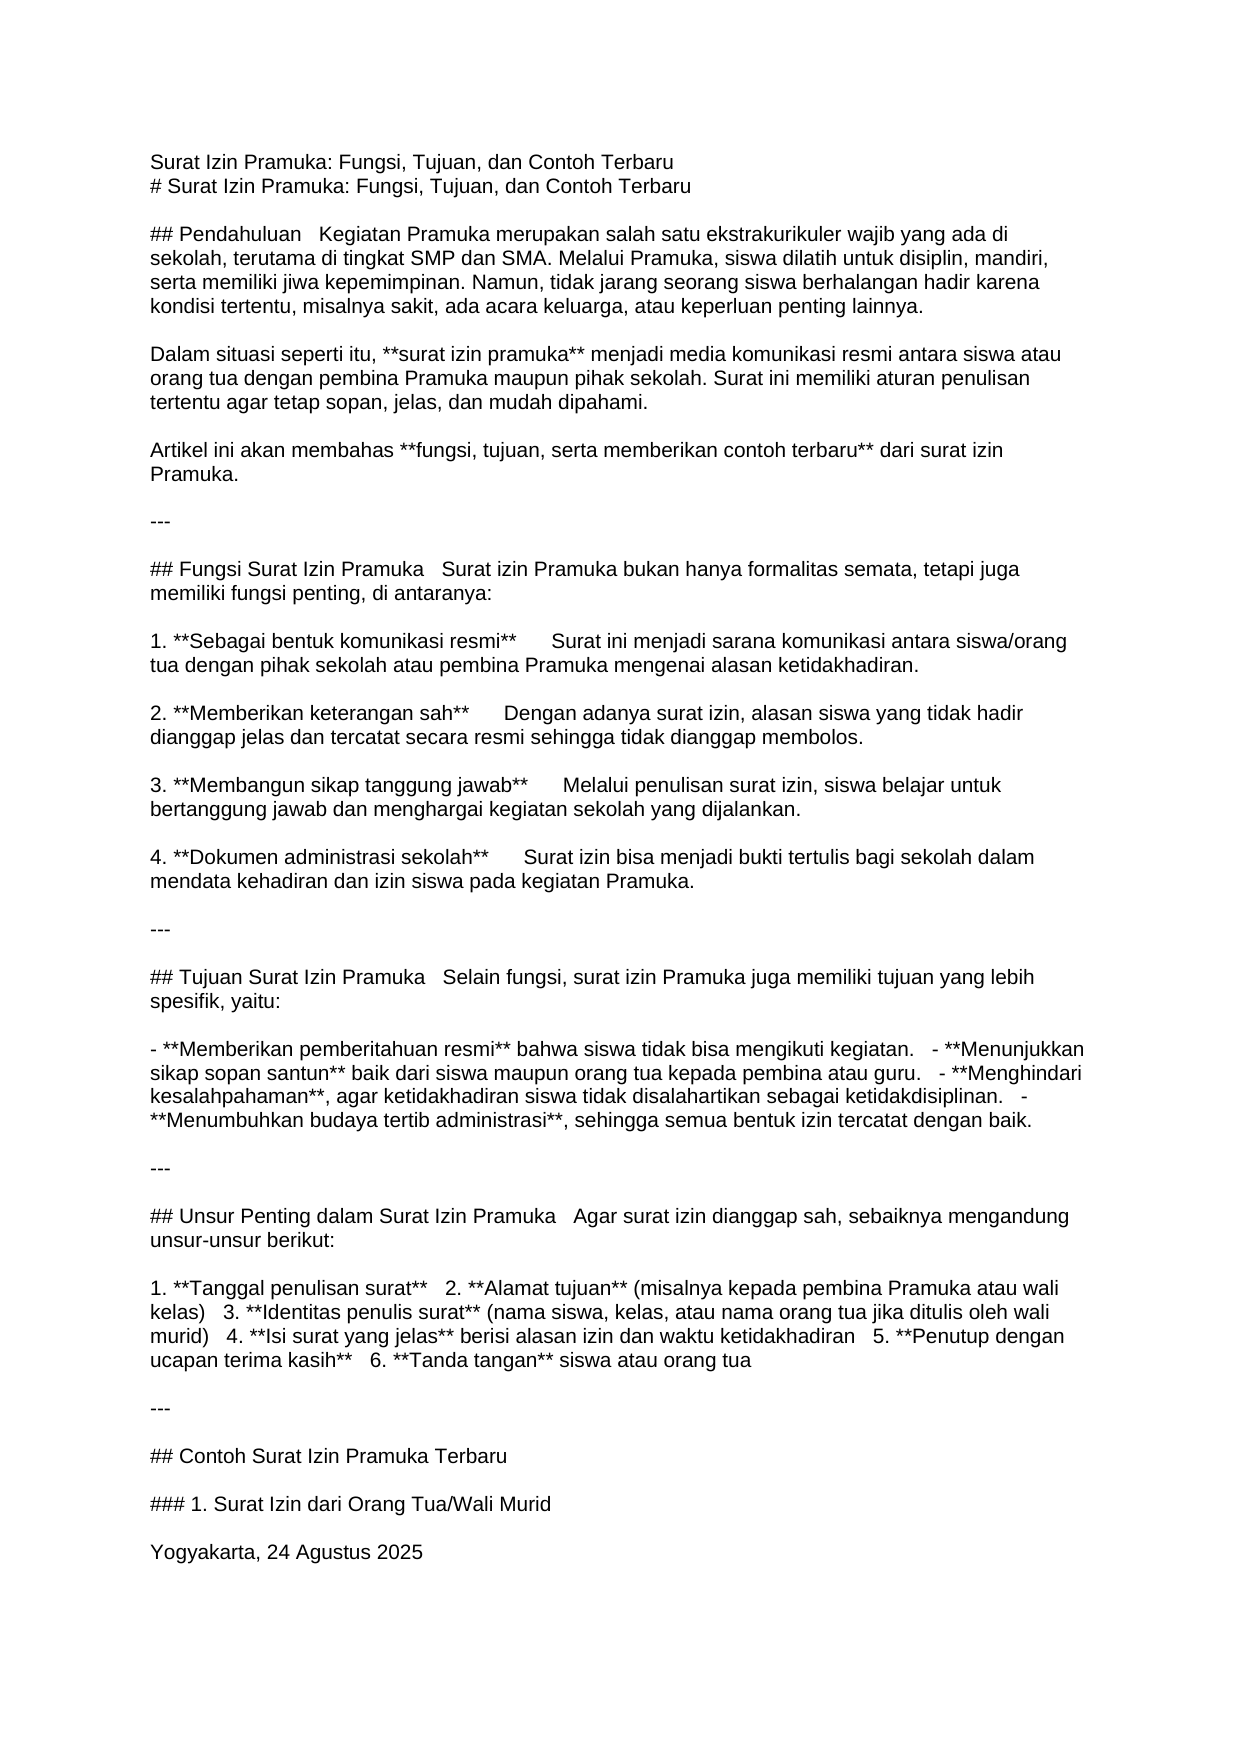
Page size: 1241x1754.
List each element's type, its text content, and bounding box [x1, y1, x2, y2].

text 3. **Membangun sikap tanggung jawab** Melalui penulisan surat izin, siswa belajar untuk bertanggung jawab dan menghargai kegiatan sekolah yang dijalankan. [150, 773, 1090, 821]
text 1. **Tanggal penulisan surat** 2. **Alamat tujuan** (misalnya kepada pembina Pramuka atau wali kelas) 3. **Identitas penulis surat** (nama siswa, kelas, atau nama orang tua jika ditulis oleh wali murid) 4. **Isi surat yang jelas** berisi alasan izin dan waktu ketidakhadiran 5. **Penutup dengan ucapan terima kasih** 6. **Tanda tangan** siswa atau orang tua [150, 1276, 1090, 1372]
text ## Fungsi Surat Izin Pramuka Surat izin Pramuka bukan hanya formalitas semata, tetapi juga memiliki fungsi penting, di antaranya: [150, 557, 1090, 605]
text - **Memberikan pemberitahuan resmi** bahwa siswa tidak bisa mengikuti kegiatan. - **Menunjukkan sikap sopan santun** baik dari siswa maupun orang tua kepada pembina atau guru. - **Menghindari kesalahpahaman**, agar ketidakhadiran siswa tidak disalahartikan sebagai ketidakdisiplinan. - **Menumbuhkan budaya tertib administrasi**, sehingga semua bentuk izin tercatat dengan baik. [150, 1036, 1090, 1132]
text Artikel ini akan membahas **fungsi, tujuan, serta memberikan contoh terbaru** dari surat izin Pramuka. [150, 437, 1090, 485]
text ## Unsur Penting dalam Surat Izin Pramuka Agar surat izin dianggap sah, sebaiknya mengandung unsur-unsur berikut: [150, 1204, 1090, 1252]
text Surat Izin Pramuka: Fungsi, Tujuan, dan Contoh Terbaru [150, 150, 1090, 174]
text Dalam situasi seperti itu, **surat izin pramuka** menjadi media komunikasi resmi antara siswa atau orang tua dengan pembina Pramuka maupun pihak sekolah. Surat ini memiliki aturan penulisan tertentu agar tetap sopan, jelas, dan mudah dipahami. [150, 342, 1090, 413]
text ### 1. Surat Izin dari Orang Tua/Wali Murid [150, 1492, 1090, 1516]
text 1. **Sebagai bentuk komunikasi resmi** Surat ini menjadi sarana komunikasi antara siswa/orang tua dengan pihak sekolah atau pembina Pramuka mengenai alasan ketidakhadiran. [150, 629, 1090, 677]
text ## Contoh Surat Izin Pramuka Terbaru [150, 1444, 1090, 1468]
text 4. **Dokumen administrasi sekolah** Surat izin bisa menjadi bukti tertulis bagi sekolah dalam mendata kehadiran dan izin siswa pada kegiatan Pramuka. [150, 845, 1090, 893]
text # Surat Izin Pramuka: Fungsi, Tujuan, dan Contoh Terbaru [150, 174, 1090, 198]
text ## Pendahuluan Kegiatan Pramuka merupakan salah satu ekstrakurikuler wajib yang ada di sekolah, terutama di tingkat SMP dan SMA. Melalui Pramuka, siswa dilatih untuk disiplin, mandiri, serta memiliki jiwa kepemimpinan. Namun, tidak jarang seorang siswa berhalangan hadir karena kondisi tertentu, misalnya sakit, ada acara keluarga, atau keperluan penting lainnya. [150, 222, 1090, 318]
text --- [150, 509, 1090, 533]
text --- [150, 1156, 1090, 1180]
text --- [150, 1396, 1090, 1420]
text --- [150, 917, 1090, 941]
text 2. **Memberikan keterangan sah** Dengan adanya surat izin, alasan siswa yang tidak hadir dianggap jelas dan tercatat secara resmi sehingga tidak dianggap membolos. [150, 701, 1090, 749]
text ## Tujuan Surat Izin Pramuka Selain fungsi, surat izin Pramuka juga memiliki tujuan yang lebih spesifik, yaitu: [150, 964, 1090, 1012]
text Yogyakarta, 24 Agustus 2025 [150, 1539, 1090, 1563]
